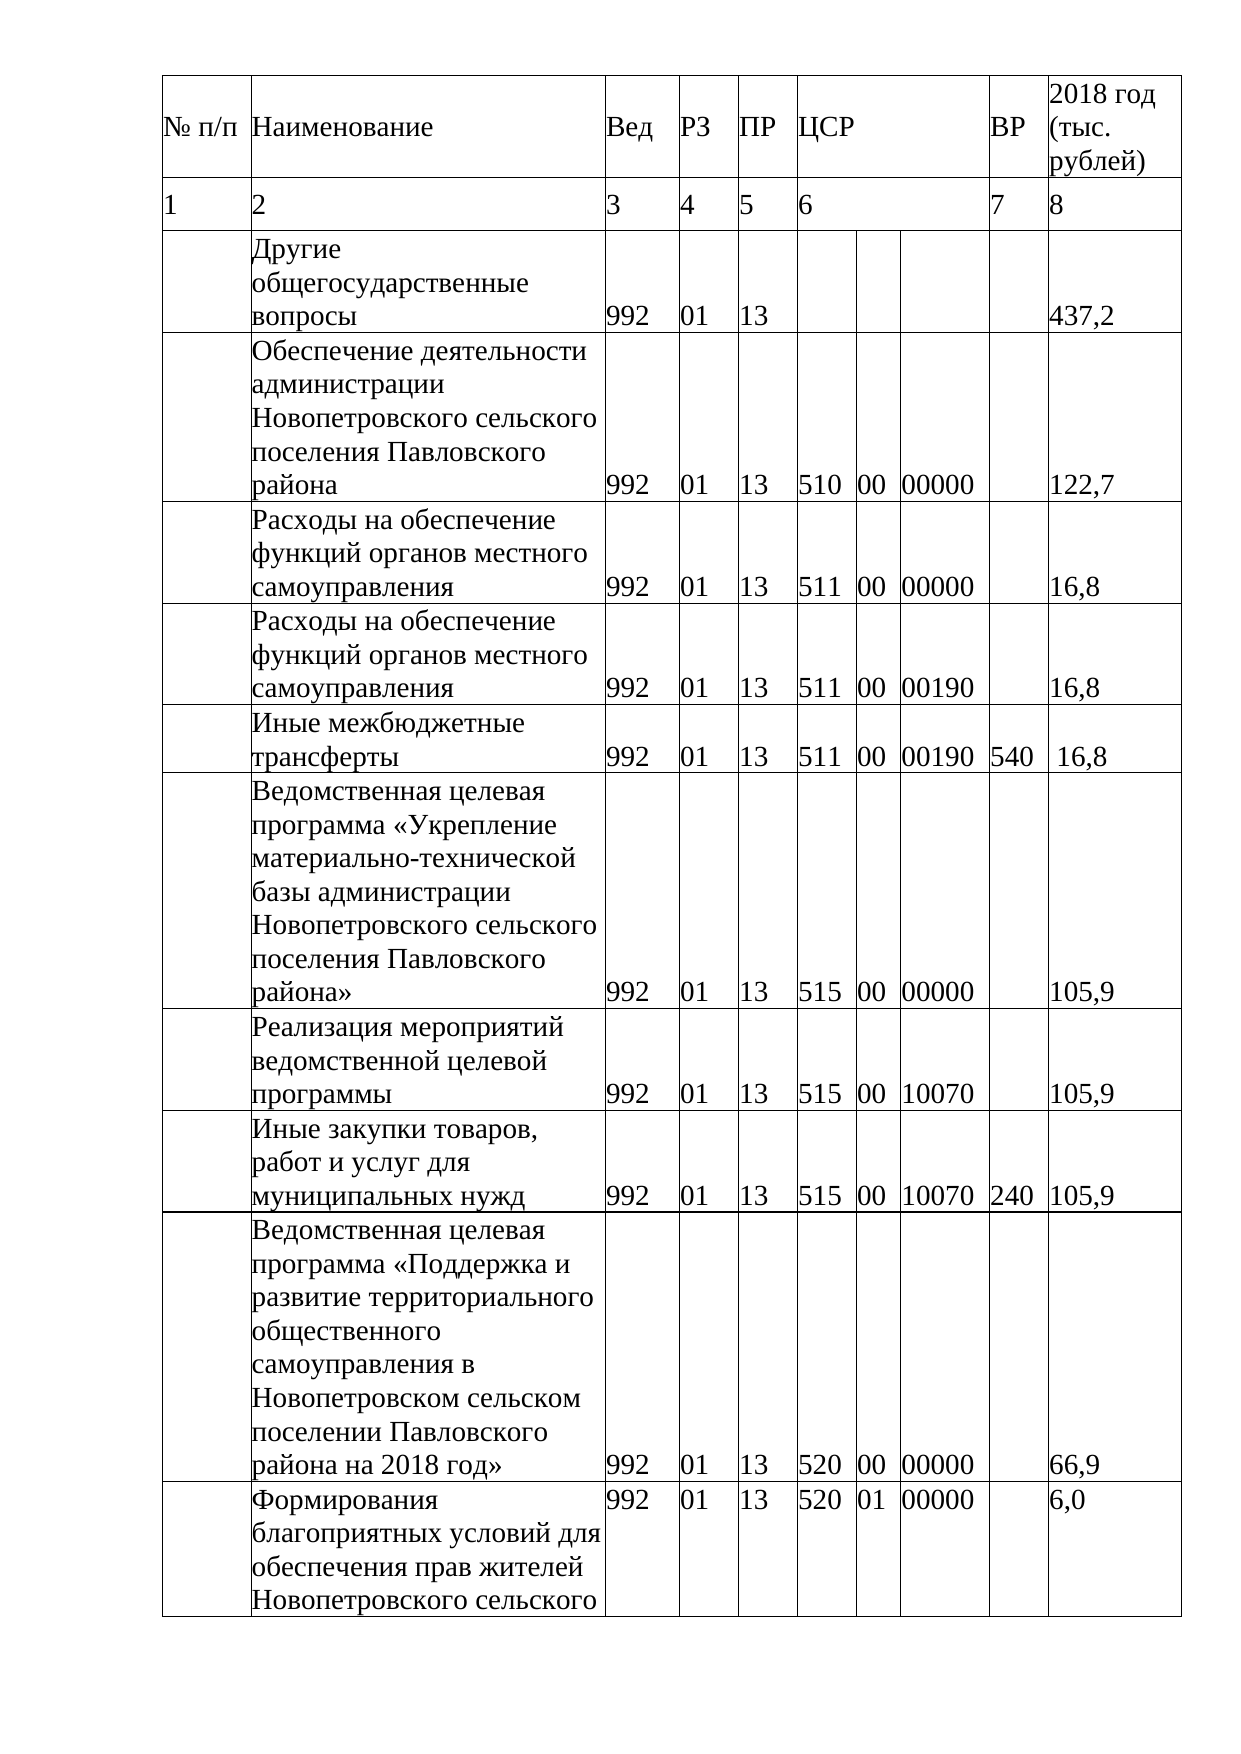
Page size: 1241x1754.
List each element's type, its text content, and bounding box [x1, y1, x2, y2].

table_header Вед [606, 76, 679, 177]
table_cell [990, 1482, 1048, 1616]
table_cell [990, 1213, 1048, 1481]
table_cell 4 [680, 178, 738, 230]
table_cell 10070 [901, 1009, 989, 1110]
table_cell 01 [680, 1482, 738, 1616]
table_cell 8 [1049, 178, 1181, 230]
table_cell 00 [857, 333, 900, 501]
table_cell [901, 231, 989, 332]
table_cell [252, 1482, 605, 1616]
table_cell 00 [857, 604, 900, 704]
table_cell 13 [739, 705, 797, 772]
table_cell 122,7 [1049, 333, 1181, 501]
table_cell [857, 231, 900, 332]
table_cell [163, 604, 251, 704]
table_cell 00 [857, 1111, 900, 1211]
table_cell 13 [739, 502, 797, 602]
table_cell 66,9 [1049, 1213, 1181, 1481]
table_cell [990, 231, 1048, 332]
table_cell 00000 [901, 773, 989, 1008]
table_cell 00000 [901, 1213, 989, 1481]
table_cell 00 [857, 705, 900, 772]
table_cell 992 [606, 333, 679, 501]
table_cell 00190 [901, 705, 989, 772]
table_cell 13 [739, 1213, 797, 1481]
table_header ЦСР [798, 76, 989, 177]
table_cell 5 [739, 178, 797, 230]
table_cell [163, 1111, 251, 1211]
table_cell 13 [739, 1009, 797, 1110]
table_cell [163, 1009, 251, 1110]
table_cell Расходы на обеспечение функций органов местного самоуправления [252, 604, 605, 704]
table_cell 992 [606, 705, 679, 772]
table_cell [163, 1213, 251, 1481]
table_cell [163, 705, 251, 772]
table_cell 00000 [901, 502, 989, 602]
table_cell 1 [163, 178, 251, 230]
table_cell 01 [680, 705, 738, 772]
table_cell Ведомственная целевая программа «Укрепление материально-технической базы администрации Новопетровского сельского поселения Павловского района» [252, 773, 605, 1008]
table_cell 992 [606, 1009, 679, 1110]
table_cell 16,8 [1049, 705, 1181, 772]
table_header Наименование [252, 76, 605, 177]
table_cell 13 [739, 1111, 797, 1211]
table_cell [990, 773, 1048, 1008]
table_cell 16,8 [1049, 604, 1181, 704]
table_cell 3 [606, 178, 679, 230]
table_cell [990, 502, 1048, 602]
table_cell 540 [990, 705, 1048, 772]
table_cell 01 [680, 1111, 738, 1211]
table_cell Обеспечение деятельности администрации Новопетровского сельского поселения Павловского района [252, 333, 605, 501]
table_header 2018 год (тыс. рублей) [1049, 76, 1181, 177]
table_cell 00 [857, 773, 900, 1008]
table_cell [163, 1482, 251, 1616]
table_cell 515 [798, 1009, 856, 1110]
table_cell 437,2 [1049, 231, 1181, 332]
table_cell 515 [798, 773, 856, 1008]
table_cell 105,9 [1049, 773, 1181, 1008]
table_header ВР [990, 76, 1048, 177]
table_cell [990, 333, 1048, 501]
table_cell Ведомственная целевая программа «Поддержка и развитие территориального общественного самоуправления в Новопетровском сельском поселении Павловского района на 2018 год» [252, 1213, 605, 1481]
table_cell 01 [680, 1009, 738, 1110]
table_cell 515 [798, 1111, 856, 1211]
table_cell 510 [798, 333, 856, 501]
table_cell Расходы на обеспечение функций органов местного самоуправления [252, 502, 605, 602]
table_cell 511 [798, 502, 856, 602]
table_cell 00 [857, 1213, 900, 1481]
table_cell [163, 773, 251, 1008]
table_cell 13 [739, 773, 797, 1008]
table_cell 7 [990, 178, 1048, 230]
table_cell 992 [606, 1482, 679, 1616]
table_header № п/п [163, 76, 251, 177]
table_cell 6 [798, 178, 989, 230]
table_cell Реализация мероприятий ведомственной целевой программы [252, 1009, 605, 1110]
table_header ПР [739, 76, 797, 177]
table_cell 00 [857, 1009, 900, 1110]
table_cell [163, 502, 251, 602]
table_cell 00000 [901, 333, 989, 501]
table_cell 105,9 [1049, 1009, 1181, 1110]
table_cell 13 [739, 604, 797, 704]
table_cell 13 [739, 231, 797, 332]
table_cell [798, 231, 856, 332]
table_cell 01 [680, 502, 738, 602]
table_cell 01 [680, 604, 738, 704]
table_cell 240 [990, 1111, 1048, 1211]
table_cell 00 [857, 502, 900, 602]
table_cell 992 [606, 1213, 679, 1481]
table_cell [163, 333, 251, 501]
table_cell 992 [606, 502, 679, 602]
table_cell 00190 [901, 604, 989, 704]
table_cell [990, 604, 1048, 704]
table_cell 511 [798, 604, 856, 704]
table_cell 01 [680, 231, 738, 332]
table_cell 01 [680, 333, 738, 501]
table_cell [163, 231, 251, 332]
table_cell 10070 [901, 1111, 989, 1211]
table_cell 992 [606, 1111, 679, 1211]
table_cell 992 [606, 773, 679, 1008]
table_cell 00000 [901, 1482, 989, 1616]
table_header РЗ [680, 76, 738, 177]
table_cell [990, 1009, 1048, 1110]
table_cell 01 [680, 1213, 738, 1481]
table_cell Иные межбюджетные трансферты [252, 705, 605, 772]
table_cell 13 [739, 1482, 797, 1616]
table_cell 6,0 [1049, 1482, 1181, 1616]
table_cell 01 [680, 773, 738, 1008]
table_cell 13 [739, 333, 797, 501]
table_cell 16,8 [1049, 502, 1181, 602]
table_cell Другие общегосударственные вопросы [252, 231, 605, 332]
table_cell 01 [857, 1482, 900, 1616]
table_cell 520 [798, 1213, 856, 1481]
table_cell 520 [798, 1482, 856, 1616]
table_cell 2 [252, 178, 605, 230]
table_cell 511 [798, 705, 856, 772]
table_cell 992 [606, 604, 679, 704]
table_cell 105,9 [1049, 1111, 1181, 1211]
table_cell 992 [606, 231, 679, 332]
table_cell Иные закупки товаров, работ и услуг для муниципальных нужд [252, 1111, 605, 1211]
